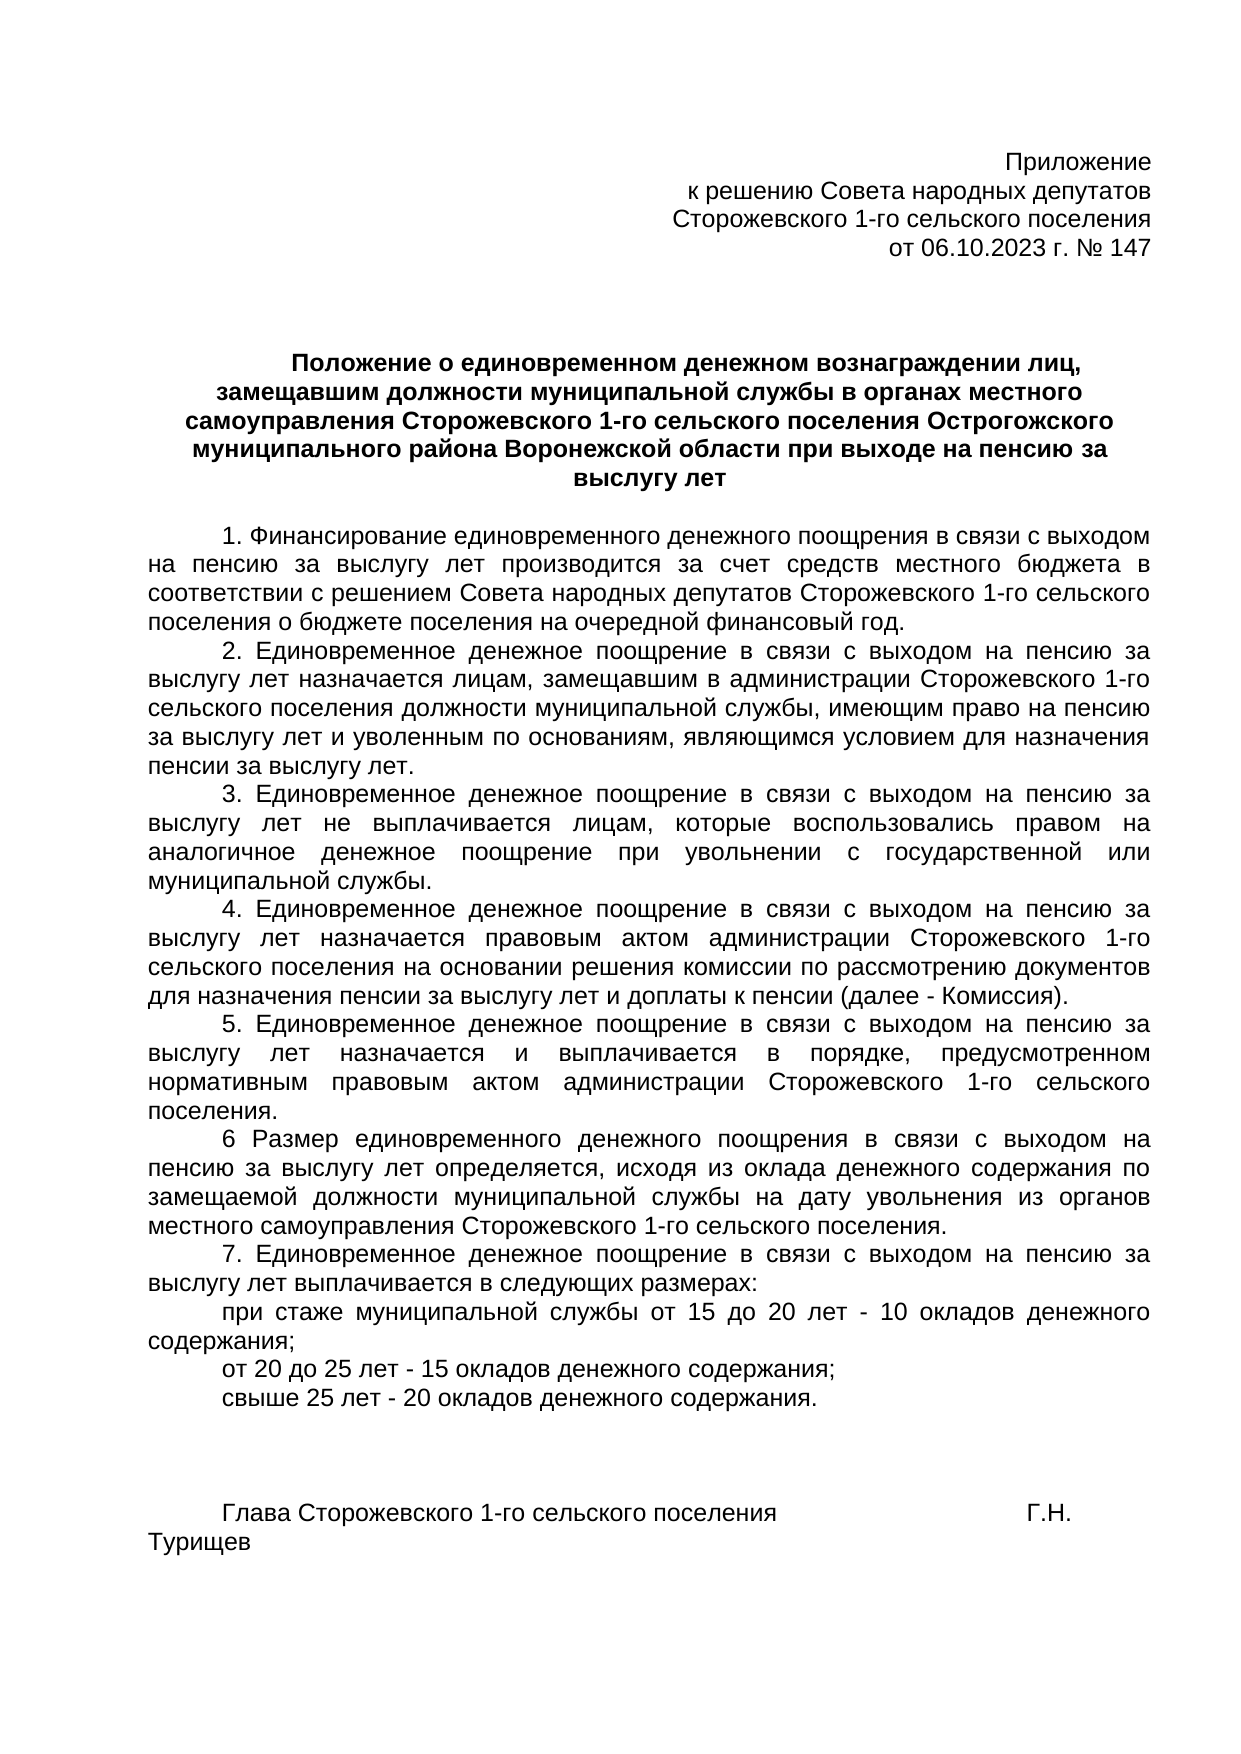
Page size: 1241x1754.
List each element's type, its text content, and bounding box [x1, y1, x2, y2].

text 7. Единовременное денежное поощрение в связи с выходом на пенсию за выслугу лет выплачивается в следующих размерах: [148, 1239, 1152, 1297]
text 6 Размер единовременного денежного поощрения в связи с выходом на пенсию за выслугу лет определяется, исходя из оклада денежного содержания по замещаемой должности муниципальной службы на дату увольнения из органов местного самоуправления Сторожевского 1-го сельского поселения. [148, 1124, 1152, 1239]
text от 06.10.2023 г. № 147 [148, 233, 1152, 262]
text Приложение [148, 147, 1152, 176]
text Сторожевского 1-го сельского поселения [148, 204, 1152, 233]
text Глава Сторожевского 1-го сельского поселения Г.Н. Турищев [148, 1498, 1152, 1556]
text при стаже муниципальной службы от 15 до 20 лет - 10 окладов денежного содержания; [148, 1297, 1152, 1354]
text Положение о единовременном денежном вознаграждении лиц, замещавшим должности муниципальной службы в органах местного самоуправления Сторожевского 1-го сельского поселения Острогожского муниципального района Воронежской области при выходе на пенсию за выслугу лет [148, 348, 1152, 492]
text от 20 до 25 лет - 15 окладов денежного содержания; [148, 1354, 1152, 1383]
text 4. Единовременное денежное поощрение в связи с выходом на пенсию за выслугу лет назначается правовым актом администрации Сторожевского 1-го сельского поселения на основании решения комиссии по рассмотрению документов для назначения пенсии за выслугу лет и доплаты к пенсии (далее - Комиссия). [148, 894, 1152, 1009]
text 3. Единовременное денежное поощрение в связи с выходом на пенсию за выслугу лет не выплачивается лицам, которые воспользовались правом на аналогичное денежное поощрение при увольнении с государственной или муниципальной службы. [148, 779, 1152, 894]
text 1. Финансирование единовременного денежного поощрения в связи с выходом на пенсию за выслугу лет производится за счет средств местного бюджета в соответствии с решением Совета народных депутатов Сторожевского 1-го сельского поселения о бюджете поселения на очередной финансовый год. [148, 521, 1152, 636]
text к решению Совета народных депутатов [148, 176, 1152, 204]
text 2. Единовременное денежное поощрение в связи с выходом на пенсию за выслугу лет назначается лицам, замещавшим в администрации Сторожевского 1-го сельского поселения должности муниципальной службы, имеющим право на пенсию за выслугу лет и уволенным по основаниям, являющимся условием для назначения пенсии за выслугу лет. [148, 636, 1152, 779]
text 5. Единовременное денежное поощрение в связи с выходом на пенсию за выслугу лет назначается и выплачивается в порядке, предусмотренном нормативным правовым актом администрации Сторожевского 1-го сельского поселения. [148, 1009, 1152, 1124]
text свыше 25 лет - 20 окладов денежного содержания. [148, 1383, 1152, 1412]
